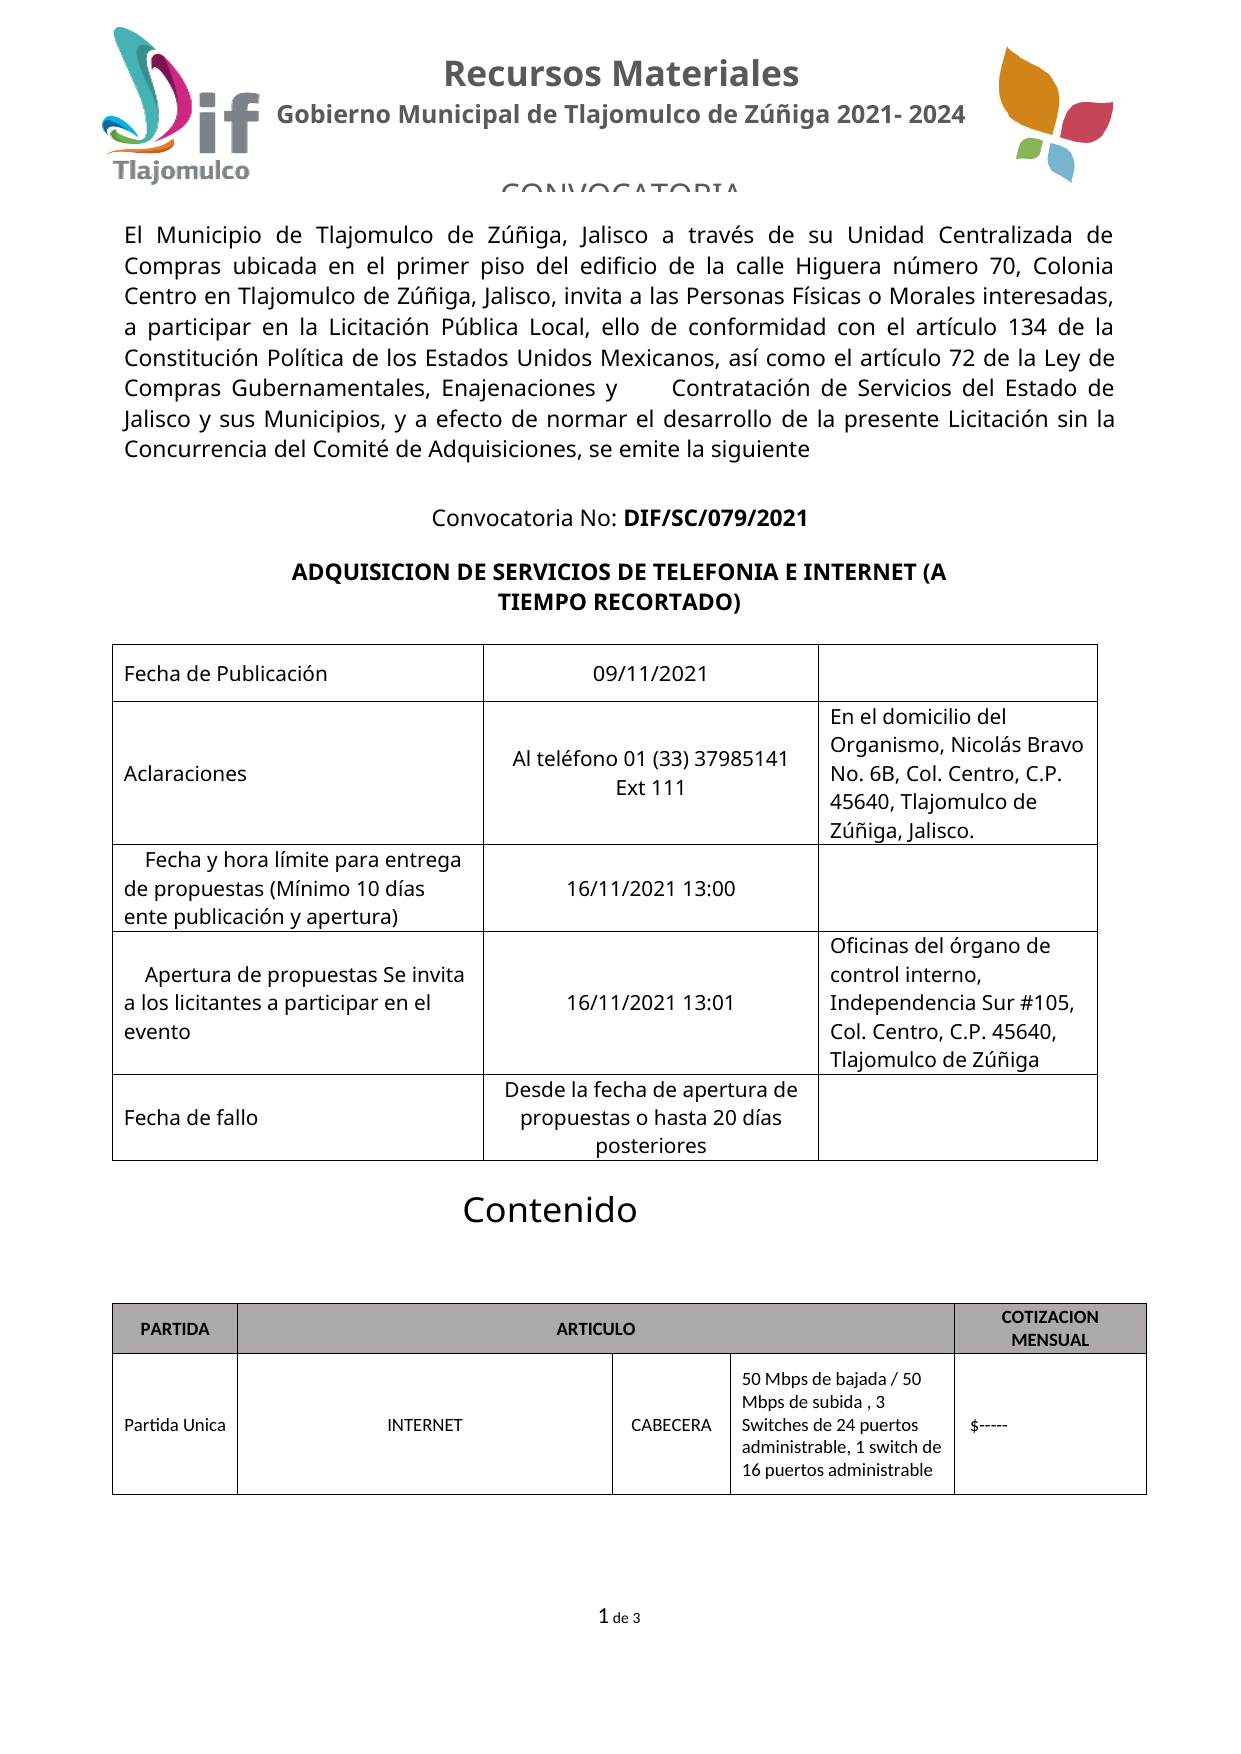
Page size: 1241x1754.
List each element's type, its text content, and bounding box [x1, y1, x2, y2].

table_cell Apertura de propuestas Se invita a los licitantes a participar en el evento [113, 932, 483, 1074]
table_cell $----- [955, 1354, 1146, 1494]
table_cell [819, 845, 1097, 931]
table_cell Aclaraciones [113, 702, 483, 844]
text El Municipio de Tlajomulco de Zúñiga, Jalisco a través de su Unidad Centralizada de Compras ubicada en el primer piso del edificio de la calle Higuera número 70, Colonia Centro en Tlajomulco de Zúñiga, Jalisco, invita a las Personas Físicas o Morales interesadas, a participar en la Licitación Pública Local, ello de conformidad con el artículo 134 de la Constitución Política de los Estados Unidos Mexicanos, así como el artículo 72 de la Ley de Compras Gubernamentales, Enajenaciones y Contratación de Servicios del Estado de Jalisco y sus Municipios, y a efecto de normar el desarrollo de la presente Licitación sin la Concurrencia del Comité de Adquisiciones, se emite la siguiente [124, 204, 1115, 464]
table_cell Fecha de fallo [113, 1075, 483, 1160]
table_cell 16/11/2021 13:00 [484, 845, 818, 931]
table_header 09/11/2021 [484, 645, 818, 701]
table_cell Al teléfono 01 (33) 37985141 Ext 111 [484, 702, 818, 844]
table_cell Oficinas del órgano de control interno, Independencia Sur #105, Col. Centro, C.P. 45640, Tlajomulco de Zúñiga [819, 932, 1097, 1074]
table_cell CABECERA [613, 1354, 730, 1494]
picture [998, 46, 1114, 185]
table_cell INTERNET [238, 1354, 612, 1494]
table_cell Fecha y hora límite para entrega de propuestas (Mínimo 10 días ente publicación y apertura) [113, 845, 483, 931]
table_header [819, 645, 1097, 701]
table_cell Partida Unica [113, 1354, 237, 1494]
text Convocatoria No: DIF/SC/079/2021 [112, 501, 1128, 533]
table_cell 16/11/2021 13:01 [484, 932, 818, 1074]
table_cell En el domicilio del Organismo, Nicolás Bravo No. 6B, Col. Centro, C.P. 45640, Tlajomulco de Zúñiga, Jalisco. [819, 702, 1097, 844]
title Contenido [112, 1185, 987, 1232]
table_header Fecha de Publicación [113, 645, 483, 701]
table_header PARTIDA [113, 1304, 237, 1353]
title ADQUISICION DE SERVICIOS DE TELEFONIA E INTERNET (A TIEMPO RECORTADO) [251, 556, 987, 617]
table_header COTIZACION MENSUAL [955, 1304, 1146, 1353]
table_header ARTICULO [238, 1304, 954, 1353]
table_cell [819, 1075, 1097, 1160]
table_cell Desde la fecha de apertura de propuestas o hasta 20 días posteriores [484, 1075, 818, 1160]
table_cell 50 Mbps de bajada / 50 Mbps de subida , 3 Switches de 24 puertos administrable, 1 switch de 16 puertos administrable [731, 1354, 954, 1494]
picture [93, 21, 275, 196]
